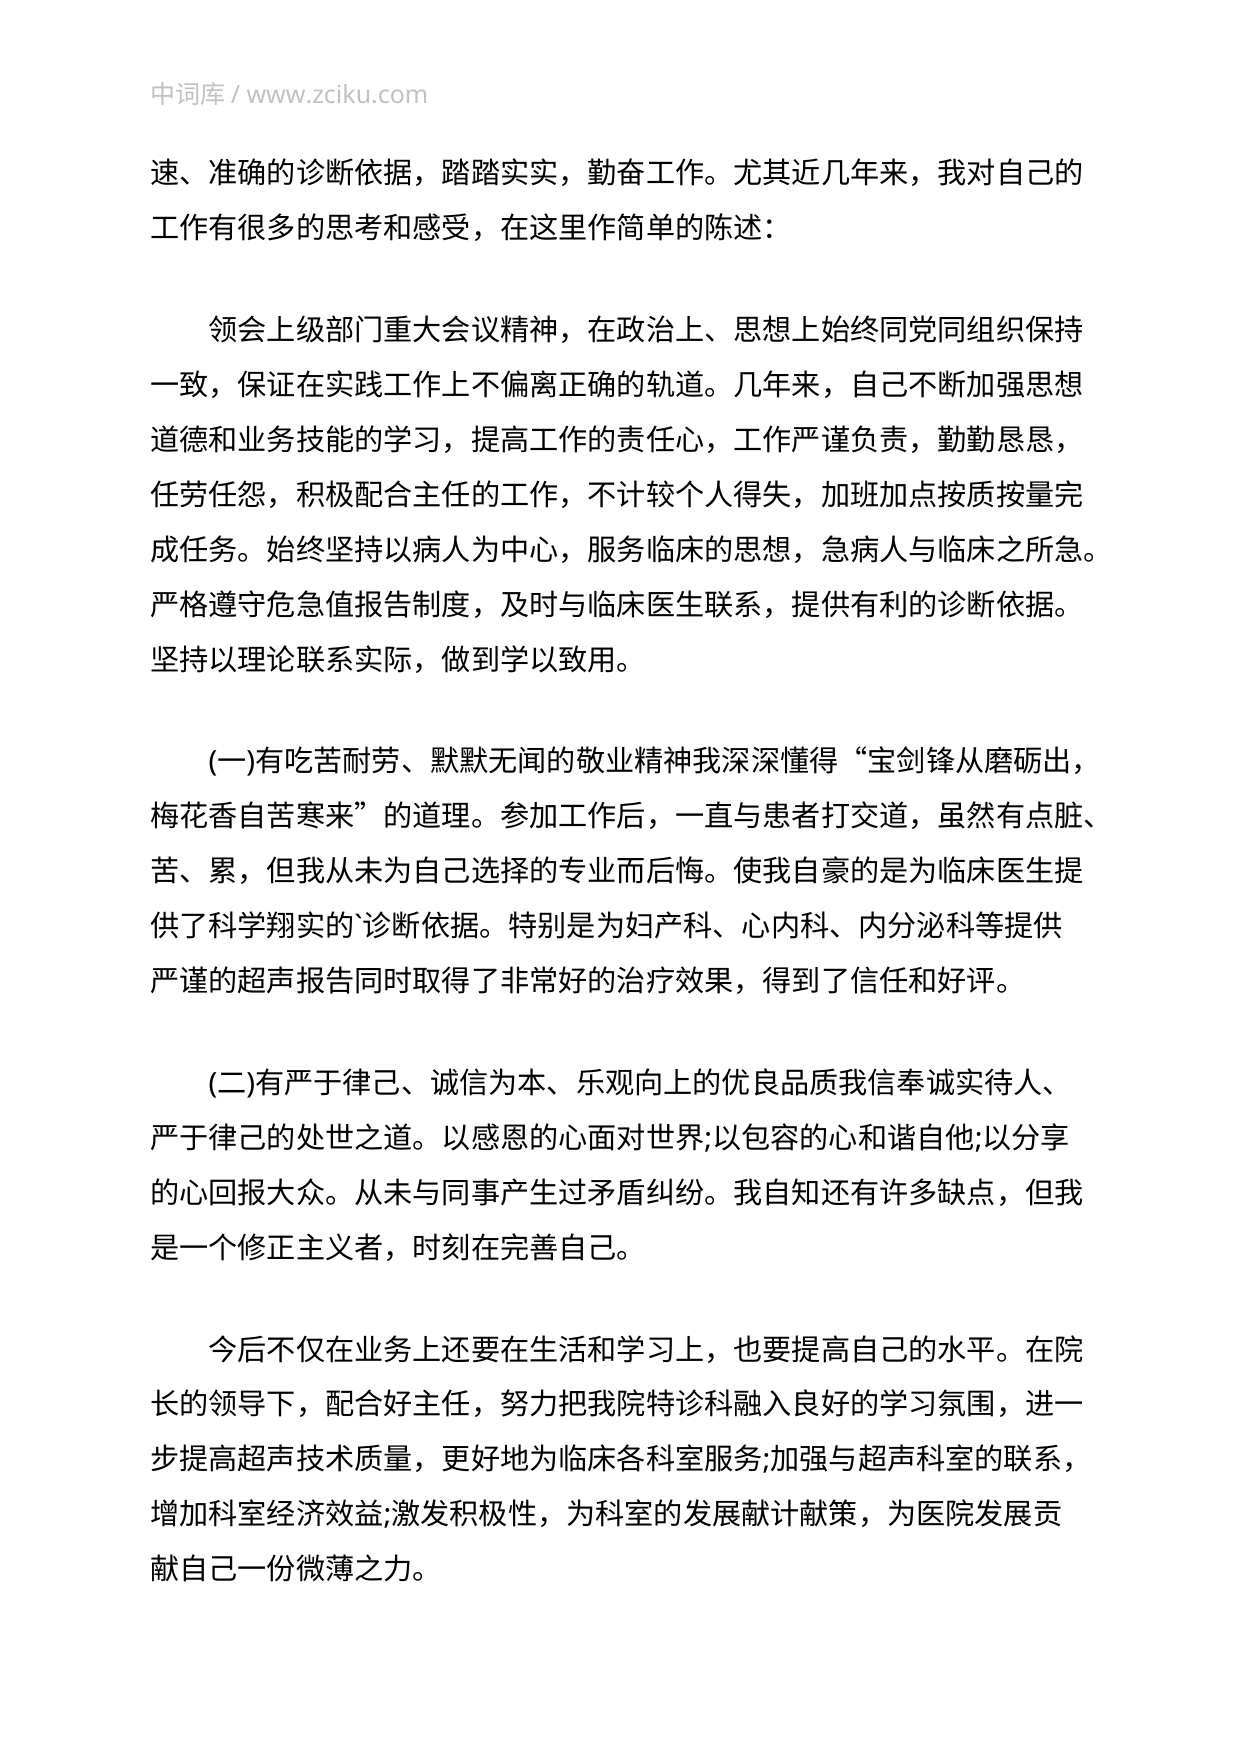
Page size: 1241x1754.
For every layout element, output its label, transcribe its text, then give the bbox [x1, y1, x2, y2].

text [150, 150, 1090, 247]
text (二)有严于律己、诚信为本、乐观向上的优良品质我信奉诚实待人、严于律己的处世之道。以感恩的心面对世界;以包容的心和谐自他;以分享的心回报大众。从未与同事产生过矛盾纠纷。我自知还有许多缺点，但我是一个修正主义者，时刻在完善自己。 [150, 1059, 1090, 1267]
text (一)有吃苦耐劳、默默无闻的敬业精神我深深懂得“宝剑锋从磨砺出，梅花香自苦寒来”的道理。参加工作后，一直与患者打交道，虽然有点脏、苦、累，但我从未为自己选择的专业而后悔。使我自豪的是为临床医生提供了科学翔实的`诊断依据。特别是为妇产科、心内科、内分泌科等提供严谨的超声报告同时取得了非常好的治疗效果，得到了信任和好评。 [150, 738, 1090, 1000]
text 领会上级部门重大会议精神，在政治上、思想上始终同党同组织保持一致，保证在实践工作上不偏离正确的轨道。几年来，自己不断加强思想道德和业务技能的学习，提高工作的责任心，工作严谨负责，勤勤恳恳，任劳任怨，积极配合主任的工作，不计较个人得失，加班加点按质按量完成任务。始终坚持以病人为中心，服务临床的思想，急病人与临床之所急。严格遵守危急值报告制度，及时与临床医生联系，提供有利的诊断依据。坚持以理论联系实际，做到学以致用。 [150, 307, 1090, 678]
text 今后不仅在业务上还要在生活和学习上，也要提高自己的水平。在院长的领导下，配合好主任，努力把我院特诊科融入良好的学习氛围，进一步提高超声技术质量，更好地为临床各科室服务;加强与超声科室的联系，增加科室经济效益;激发积极性，为科室的发展献计献策，为医院发展贡献自己一份微薄之力。 [150, 1326, 1090, 1588]
